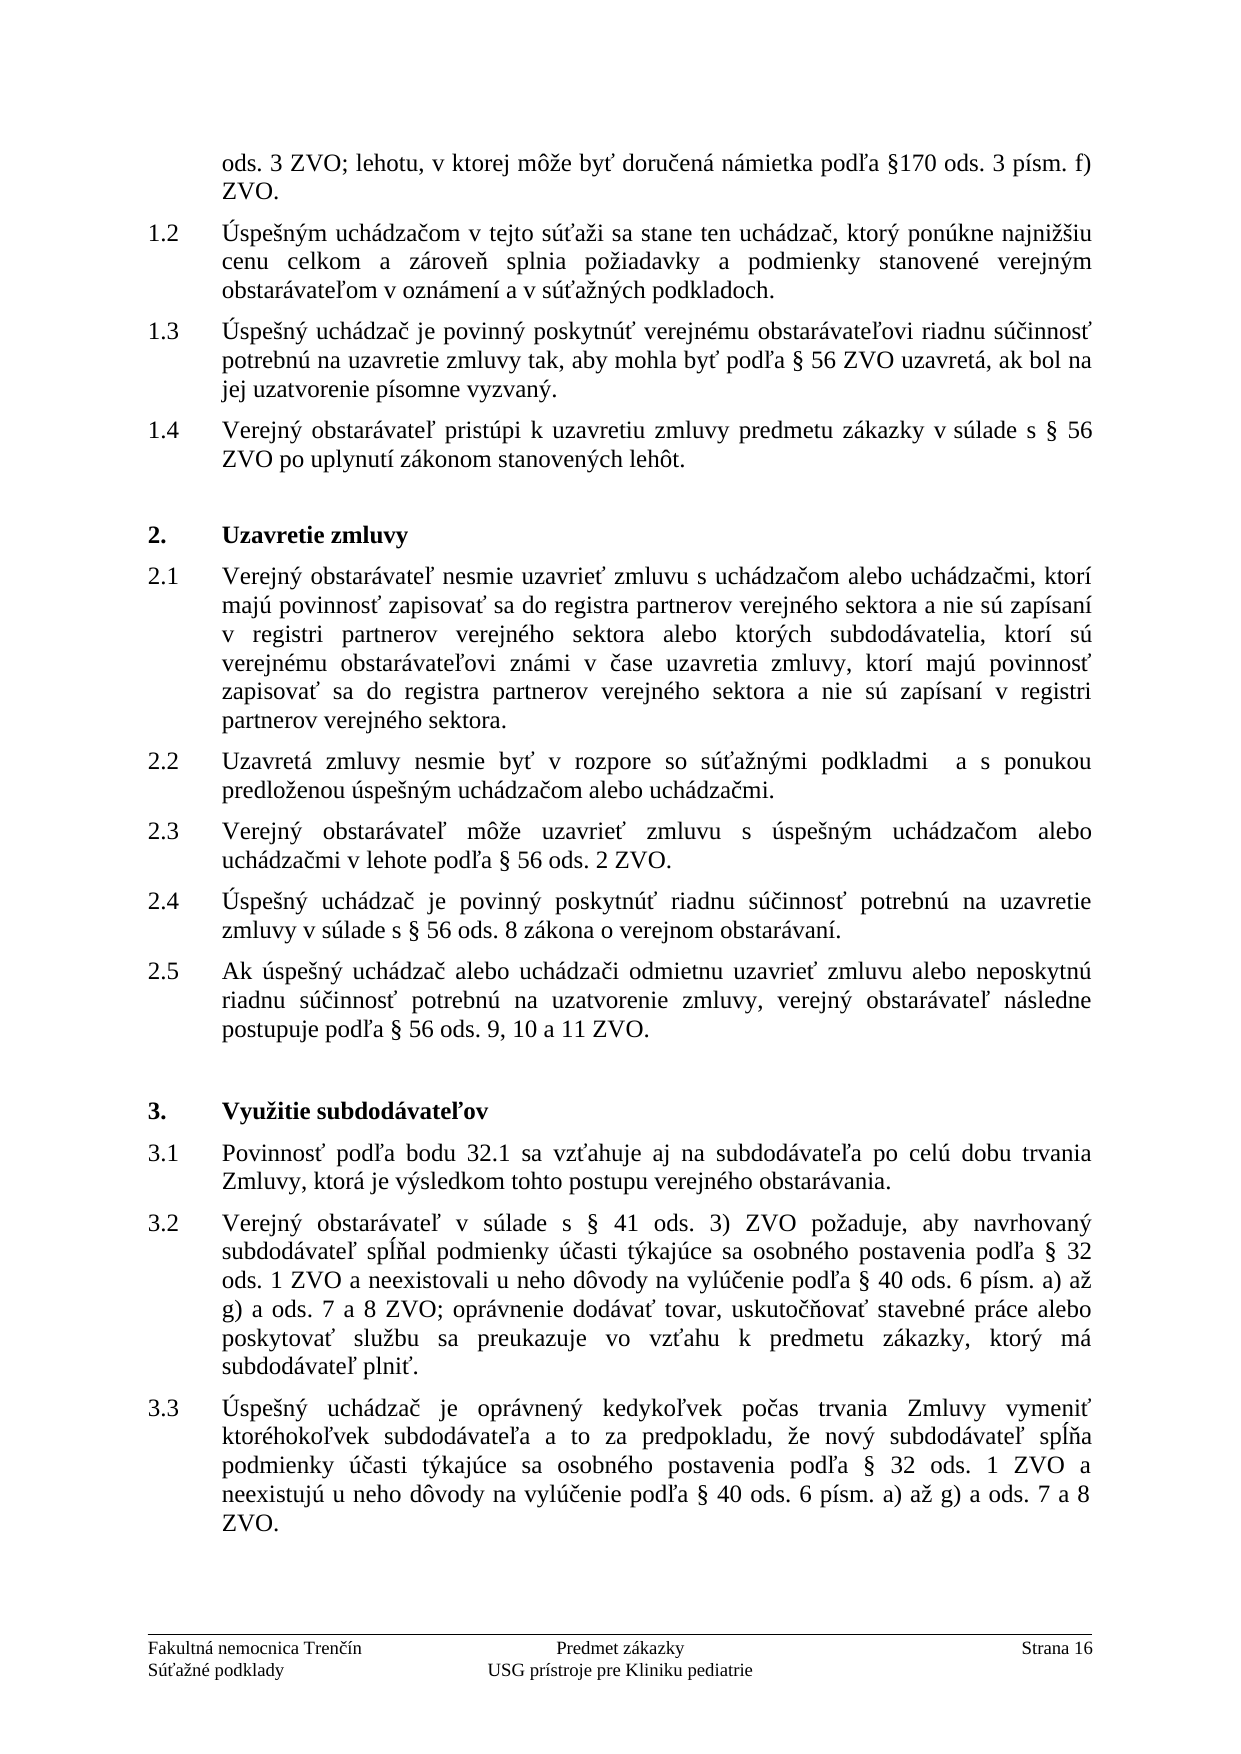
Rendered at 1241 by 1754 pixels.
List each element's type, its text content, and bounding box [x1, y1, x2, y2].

text Uzavretie zmluvy [148, 520, 1092, 549]
text Ak úspešný uchádzač alebo uchádzači odmietnu uzavrieť zmluvu alebo neposkytnú riadnu súčinnosť potrebnú na uzatvorenie zmluvy, verejný obstarávateľ následne postupuje podľa § 56 ods. 9, 10 a 11 ZVO. [148, 956, 1092, 1043]
list Verejný obstarávateľ pristúpi k uzavretiu zmluvy predmetu zákazky v súlade s § 56 ZVO po uplynutí zákonom stanovených lehôt. [148, 415, 1092, 473]
list Úspešným uchádzačom v tejto súťaži sa stane ten uchádzač, ktorý ponúkne najnižšiu cenu celkom a zároveň splnia požiadavky a podmienky stanovené verejným obstarávateľom v oznámení a v súťažných podkladoch. [148, 218, 1092, 304]
text Povinnosť podľa bodu 32.1 sa vzťahuje aj na subdodávateľa po celú dobu trvania Zmluvy, ktorá je výsledkom tohto postupu verejného obstarávania. [148, 1138, 1092, 1195]
text Verejný obstarávateľ môže uzavrieť zmluvu s úspešným uchádzačom alebo uchádzačmi v lehote podľa § 56 ods. 2 ZVO. [148, 816, 1092, 874]
text Úspešný uchádzač je povinný poskytnúť riadnu súčinnosť potrebnú na uzavretie zmluvy v súlade s § 56 ods. 8 zákona o verejnom obstarávaní. [148, 886, 1092, 944]
text Úspešný uchádzač je oprávnený kedykoľvek počas trvania Zmluvy vymeniť ktoréhokoľvek subdodávateľa a to za predpokladu, že nový subdodávateľ spĺňa podmienky účasti týkajúce sa osobného postavenia podľa § 32 ods. 1 ZVO a neexistujú u neho dôvody na vylúčenie podľa § 40 ods. 6 písm. a) až g) a ods. 7 a 8 ZVO. [148, 1393, 1092, 1536]
list Úspešný uchádzač je povinný poskytnúť verejnému obstarávateľovi riadnu súčinnosť potrebnú na uzavretie zmluvy tak, aby mohla byť podľa § 56 ZVO uzavretá, ak bol na jej uzatvorenie písomne vyzvaný. [148, 316, 1092, 403]
text Verejný obstarávateľ nesmie uzavrieť zmluvu s uchádzačom alebo uchádzačmi, ktorí majú povinnosť zapisovať sa do registra partnerov verejného sektora a nie sú zapísaní v registri partnerov verejného sektora alebo ktorých subdodávatelia, ktorí sú verejnému obstarávateľovi známi v čase uzavretia zmluvy, ktorí majú povinnosť zapisovať sa do registra partnerov verejného sektora a nie sú zapísaní v registri partnerov verejného sektora. [148, 561, 1092, 734]
text Verejný obstarávateľ v súlade s § 41 ods. 3) ZVO požaduje, aby navrhovaný subdodávateľ spĺňal podmienky účasti týkajúce sa osobného postavenia podľa § 32 ods. 1 ZVO a neexistovali u neho dôvody na vylúčenie podľa § 40 ods. 6 písm. a) až g) a ods. 7 a 8 ZVO; oprávnenie dodávať tovar, uskutočňovať stavebné práce alebo poskytovať službu sa preukazuje vo vzťahu k predmetu zákazky, ktorý má subdodávateľ plniť. [148, 1208, 1092, 1380]
text Uzavretá zmluvy nesmie byť v rozpore so súťažnými podkladmi a s ponukou predloženou úspešným uchádzačom alebo uchádzačmi. [148, 746, 1092, 804]
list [148, 148, 1092, 205]
text Využitie subdodávateľov [148, 1096, 1092, 1125]
